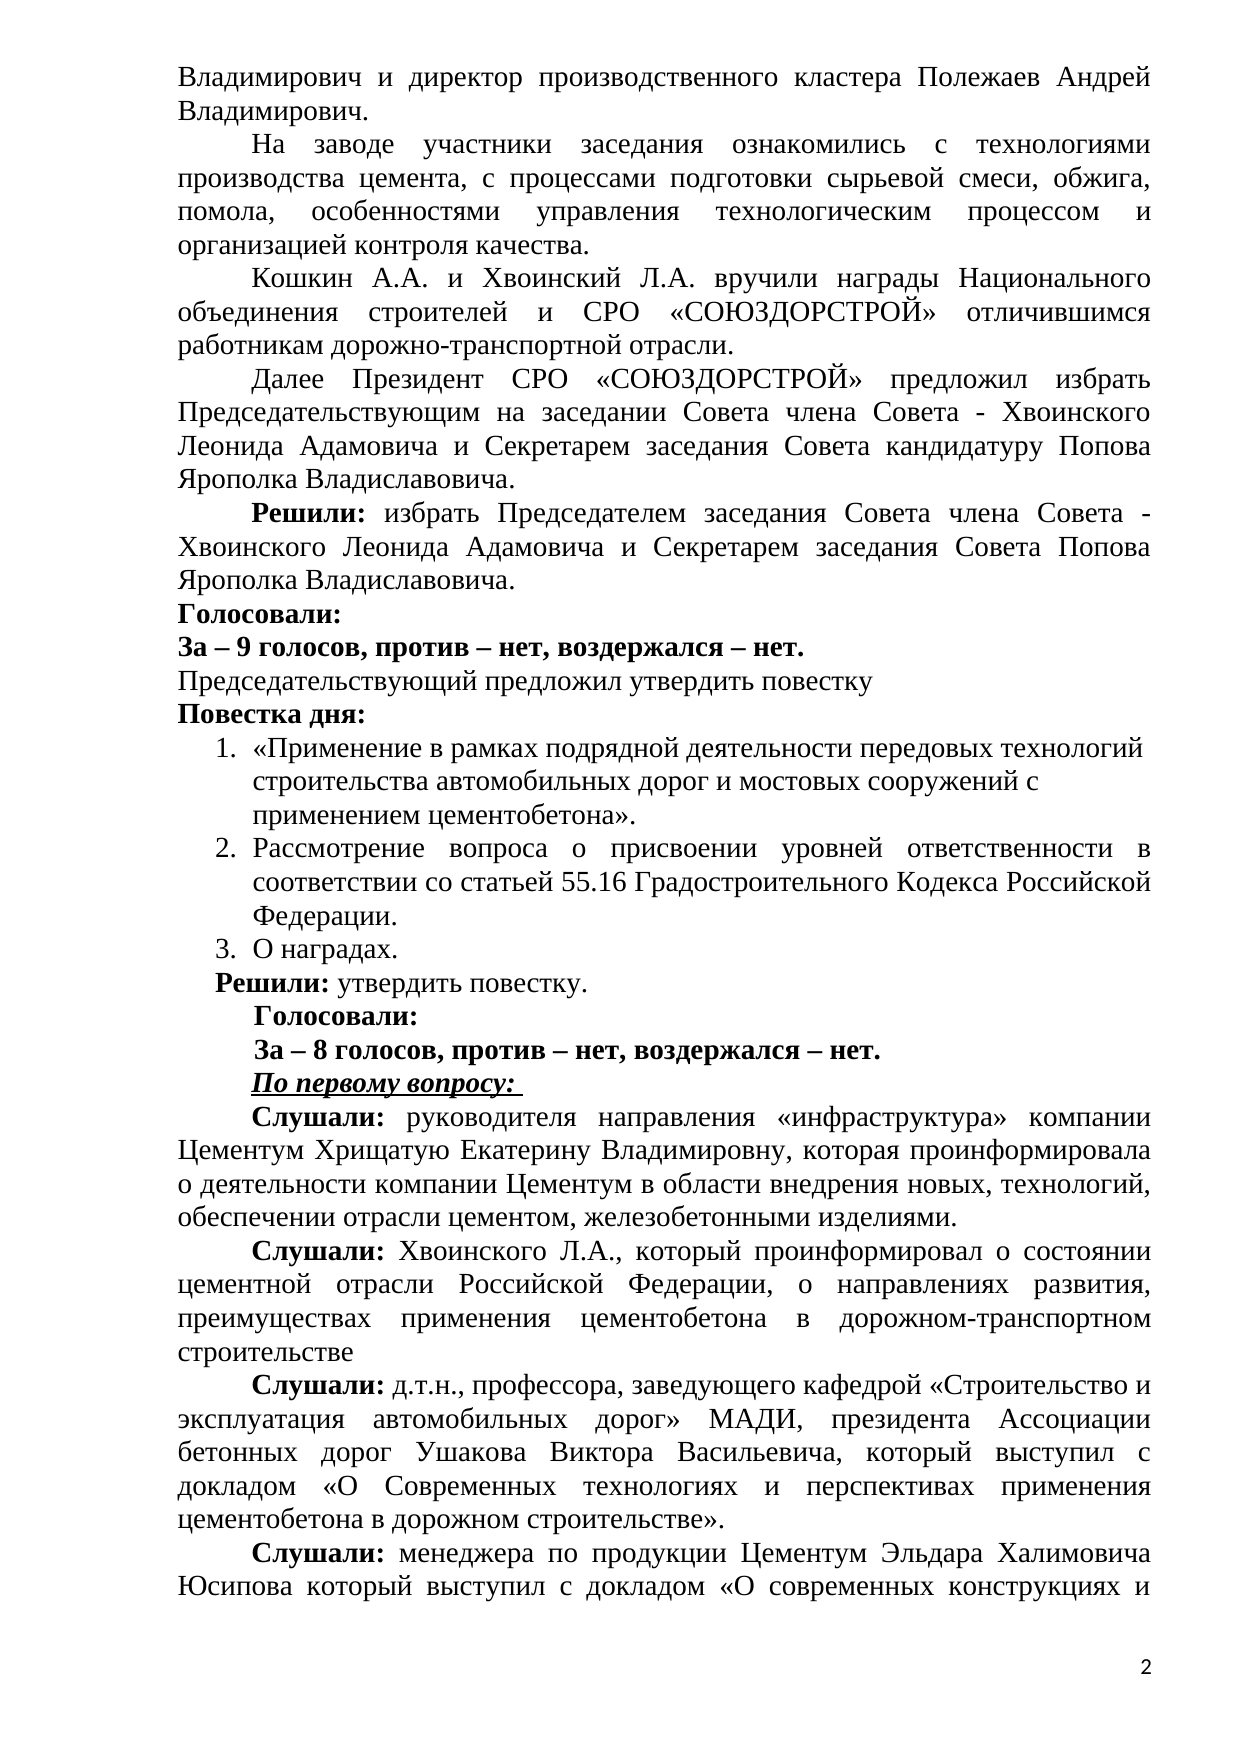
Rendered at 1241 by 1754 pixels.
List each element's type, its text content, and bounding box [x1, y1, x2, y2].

text По первому вопросу: [177, 1065, 1152, 1099]
list Повестка дня: [177, 696, 1152, 730]
list За – 8 голосов, против – нет, воздержался – нет. [254, 1032, 1152, 1065]
text Председательствующий предложил утвердить повестку [177, 663, 1152, 696]
text Решили: утвердить повестку. [215, 965, 1152, 998]
list О наградах. [215, 931, 1152, 965]
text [177, 1535, 1152, 1602]
text Слушали: Хвоинского Л.А., который проинформировал о состоянии цементной отрасли Российской Федерации, о направлениях развития, преимуществах применения цементобетона в дорожном-транспортном строительстве [177, 1233, 1152, 1367]
text Решили: избрать Председателем заседания Совета члена Совета - Хвоинского Леонида Адамовича и Секретарем заседания Совета Попова Ярополка Владиславовича. [177, 495, 1152, 596]
text На заводе участники заседания ознакомились с технологиями производства цемента, с процессами подготовки сырьевой смеси, обжига, помола, особенностями управления технологическим процессом и организацией контроля качества. [177, 126, 1152, 260]
text Кошкин А.А. и Хвоинский Л.А. вручили награды Национального объединения строителей и СРО «СОЮЗДОРСТРОЙ» отличившимся работникам дорожно-транспортной отрасли. [177, 260, 1152, 361]
text Далее Президент СРО «СОЮЗДОРСТРОЙ» предложил избрать Председательствующим на заседании Совета члена Совета - Хвоинского Леонида Адамовича и Секретарем заседания Совета кандидатуру Попова Ярополка Владиславовича. [177, 361, 1152, 495]
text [177, 59, 1152, 126]
text Слушали: руководителя направления «инфраструктура» компании Цементум Хрищатую Екатерину Владимировну, которая проинформировала о деятельности компании Цементум в области внедрения новых, технологий, обеспечении отрасли цементом, железобетонными изделиями. [177, 1099, 1152, 1233]
list Голосовали: [254, 998, 1152, 1032]
text Слушали: д.т.н., профессора, заведующего кафедрой «Строительство и эксплуатация автомобильных дорог» МАДИ, президента Ассоциации бетонных дорог Ушакова Виктора Васильевича, который выступил с докладом «О Современных технологиях и перспективах применения цементобетона в дорожном строительстве». [177, 1367, 1152, 1535]
list «Применение в рамках подрядной деятельности передовых технологий строительства автомобильных дорог и мостовых сооружений с применением цементобетона». [215, 730, 1152, 831]
text За – 9 голосов, против – нет, воздержался – нет. [177, 629, 1152, 663]
list Рассмотрение вопроса о присвоении уровней ответственности в соответствии со статьей 55.16 Градостроительного Кодекса Российской Федерации. [215, 831, 1152, 931]
text Голосовали: [177, 596, 1152, 629]
